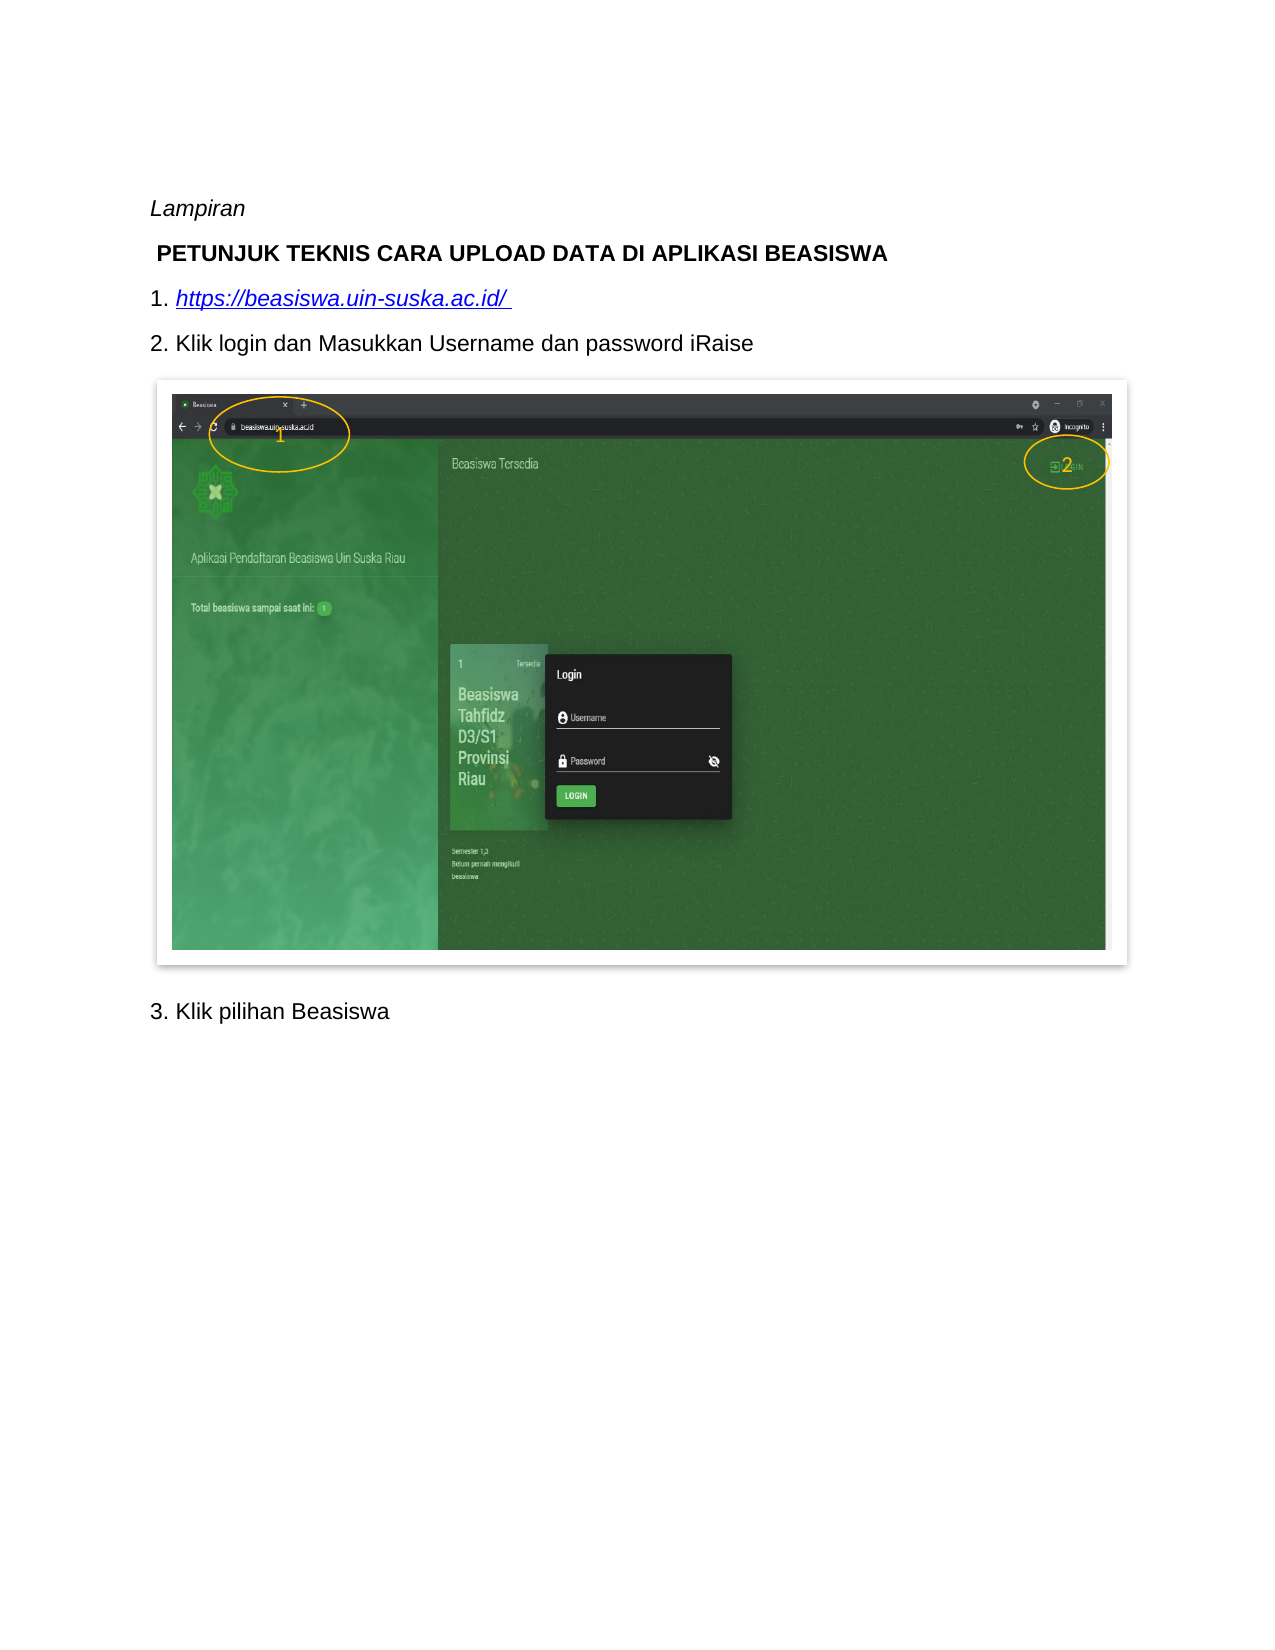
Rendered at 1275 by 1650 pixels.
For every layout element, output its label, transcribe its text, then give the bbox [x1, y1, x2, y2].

picture [172, 394, 1112, 950]
text 3. Klik pilihan Beasiswa [150, 998, 1125, 1024]
text Lampiran [150, 195, 1125, 221]
text PETUNJUK TEKNIS CARA UPLOAD DATA DI APLIKASI BEASISWA [150, 240, 1125, 267]
text 1. https://beasiswa.uin-suska.ac.id/ [150, 285, 1125, 312]
text 2. Klik login dan Masukkan Username dan password iRaise [150, 330, 1125, 357]
